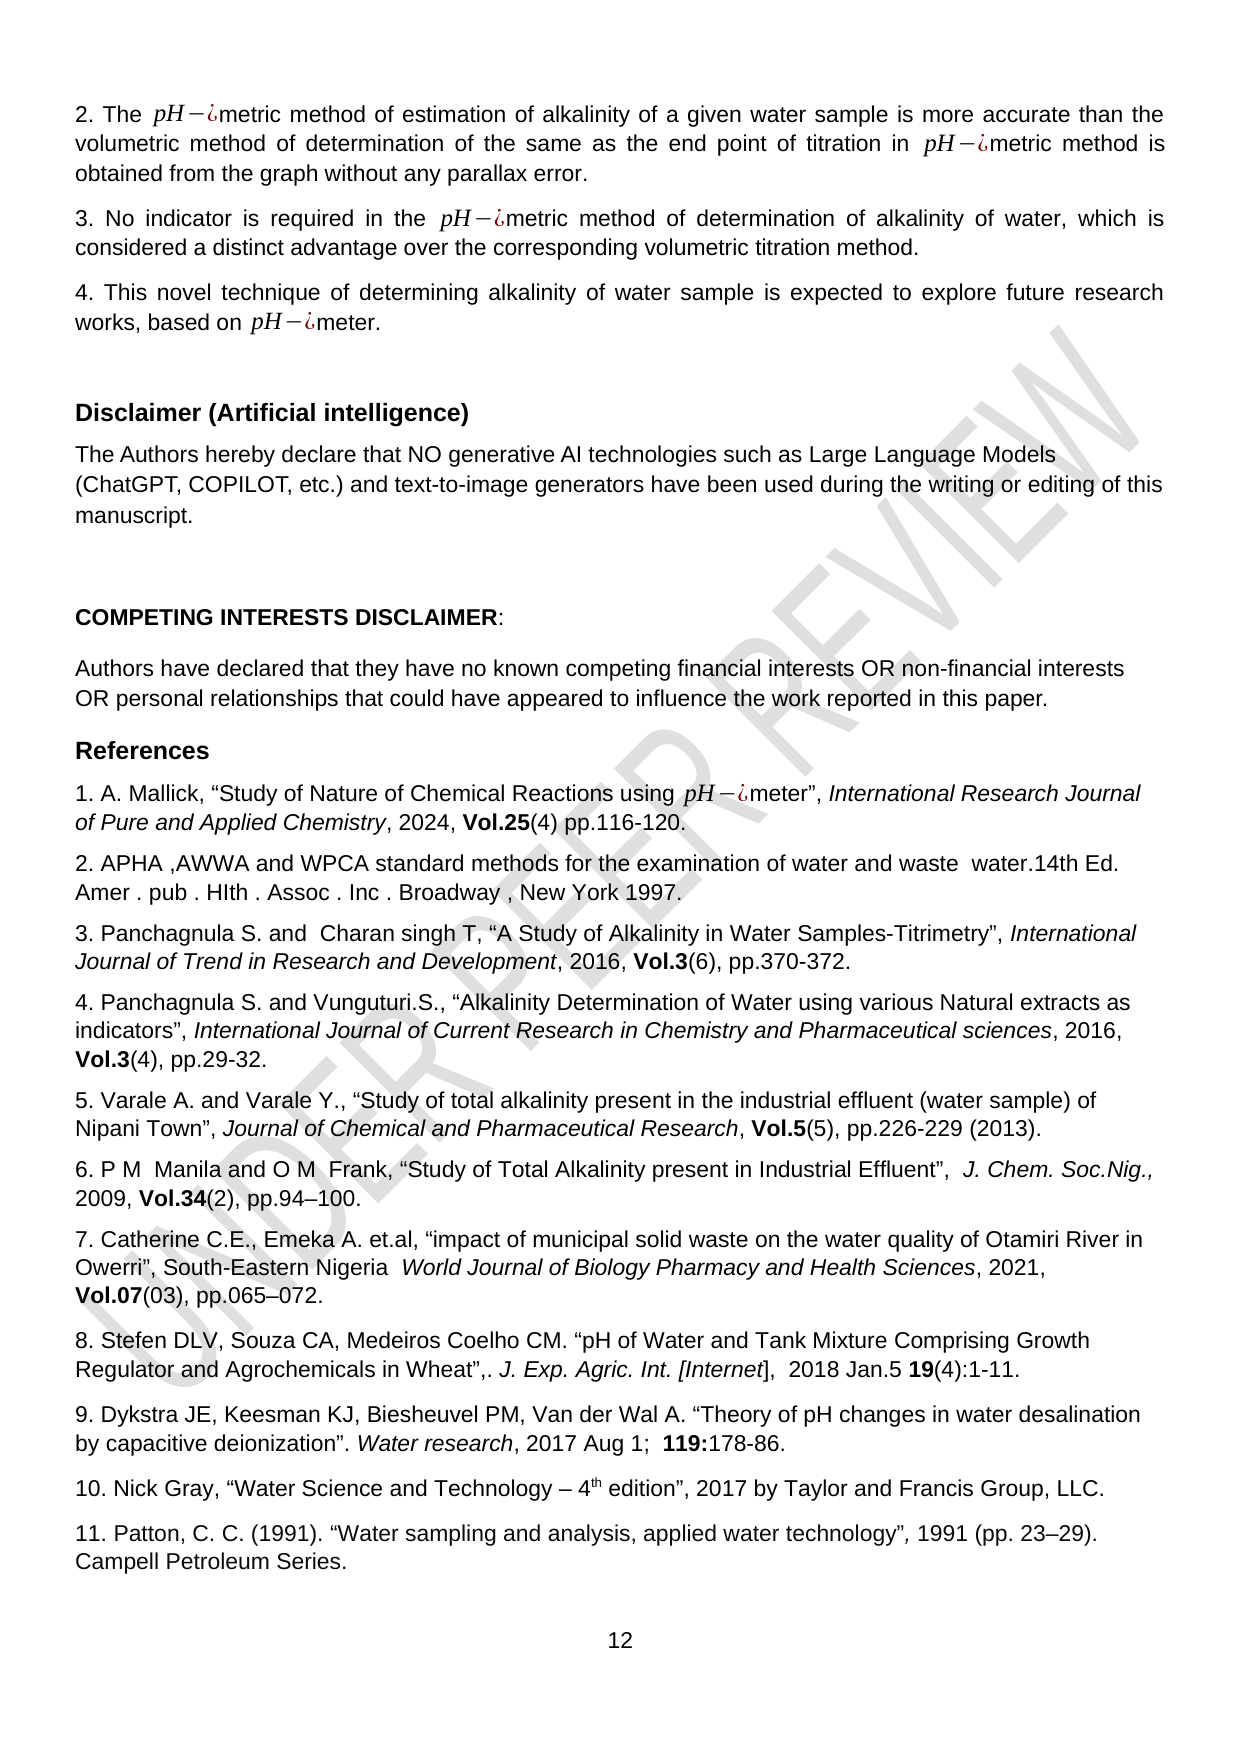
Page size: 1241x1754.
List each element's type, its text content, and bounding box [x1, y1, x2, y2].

text 10. Nick Gray, “Water Science and Technology – 4th edition”, 2017 by Taylor and Francis Group, LLC. [75, 1474, 1165, 1501]
text 3. Panchagnula S. and Charan singh T, “A Study of Alkalinity in Water Samples-Titrimetry”, International Journal of Trend in Research and Development, 2016, Vol.3(6), pp.370-372. [75, 919, 1165, 974]
subtitle Disclaimer (Artificial intelligence) [75, 398, 1165, 426]
text 11. Patton, C. C. (1991). “Water sampling and analysis, applied water technology”, 1991 (pp. 23–29). Campell Petroleum Series. [75, 1520, 1165, 1574]
text Authors have declared that they have no known competing financial interests OR non-financial interests OR personal relationships that could have appeared to influence the work reported in this paper. [75, 655, 1165, 711]
text 3. No indicator is required in the metric method of determination of alkalinity of water, which is considered a distinct advantage over the corresponding volumetric titration method. [75, 204, 1165, 261]
text The Authors hereby declare that NO generative AI technologies such as Large Language Models (ChatGPT, COPILOT, etc.) and text-to-image generators have been used during the writing or editing of this manuscript. [75, 441, 1165, 528]
text 7. Catherine C.E., Emeka A. et.al, “impact of municipal solid waste on the water quality of Otamiri River in Owerri”, South-Eastern Nigeria World Journal of Biology Pharmacy and Health Sciences, 2021, Vol.07(03), pp.065–072. [75, 1226, 1165, 1309]
subtitle References [75, 736, 1165, 765]
text 6. P M Manila and O M Frank, “Study of Total Alkalinity present in Industrial Effluent”, J. Chem. Soc.Nig., 2009, Vol.34(2), pp.94–100. [75, 1156, 1165, 1211]
text 8. Stefen DLV, Souza CA, Medeiros Coelho CM. “pH of Water and Tank Mixture Comprising Growth Regulator and Agrochemicals in Wheat”,. J. Exp. Agric. Int. [Internet], 2018 Jan.5 19(4):1-11. [75, 1327, 1165, 1382]
text 9. Dykstra JE, Keesman KJ, Biesheuvel PM, Van der Wal A. “Theory of pH changes in water desalination by capacitive deionization”. Water research, 2017 Aug 1; 119:178-86. [75, 1401, 1165, 1456]
text 2. The metric method of estimation of alkalinity of a given water sample is more accurate than the volumetric method of determination of the same as the end point of titration in metric method is obtained from the graph without any parallax error. [75, 100, 1165, 186]
text COMPETING INTERESTS DISCLAIMER: [75, 604, 1165, 630]
text 1. A. Mallick, “Study of Nature of Chemical Reactions using meter”, International Research Journal of Pure and Applied Chemistry, 2024, Vol.25(4) pp.116-120. [75, 779, 1165, 836]
text 4. Panchagnula S. and Vunguturi.S., “Alkalinity Determination of Water using various Natural extracts as indicators”, International Journal of Current Research in Chemistry and Pharmaceutical sciences, 2016, Vol.3(4), pp.29-32. [75, 989, 1165, 1072]
text 5. Varale A. and Varale Y., “Study of total alkalinity present in the industrial effluent (water sample) of Nipani Town”, Journal of Chemical and Pharmaceutical Research, Vol.5(5), pp.226-229 (2013). [75, 1087, 1165, 1142]
text 2. APHA ,AWWA and WPCA standard methods for the examination of water and waste water.14th Ed. Amer . pub . HIth . Assoc . Inc . Broadway , New York 1997. [75, 850, 1165, 905]
text 4. This novel technique of determining alkalinity of water sample is expected to explore future research works, based on meter. [75, 279, 1165, 335]
